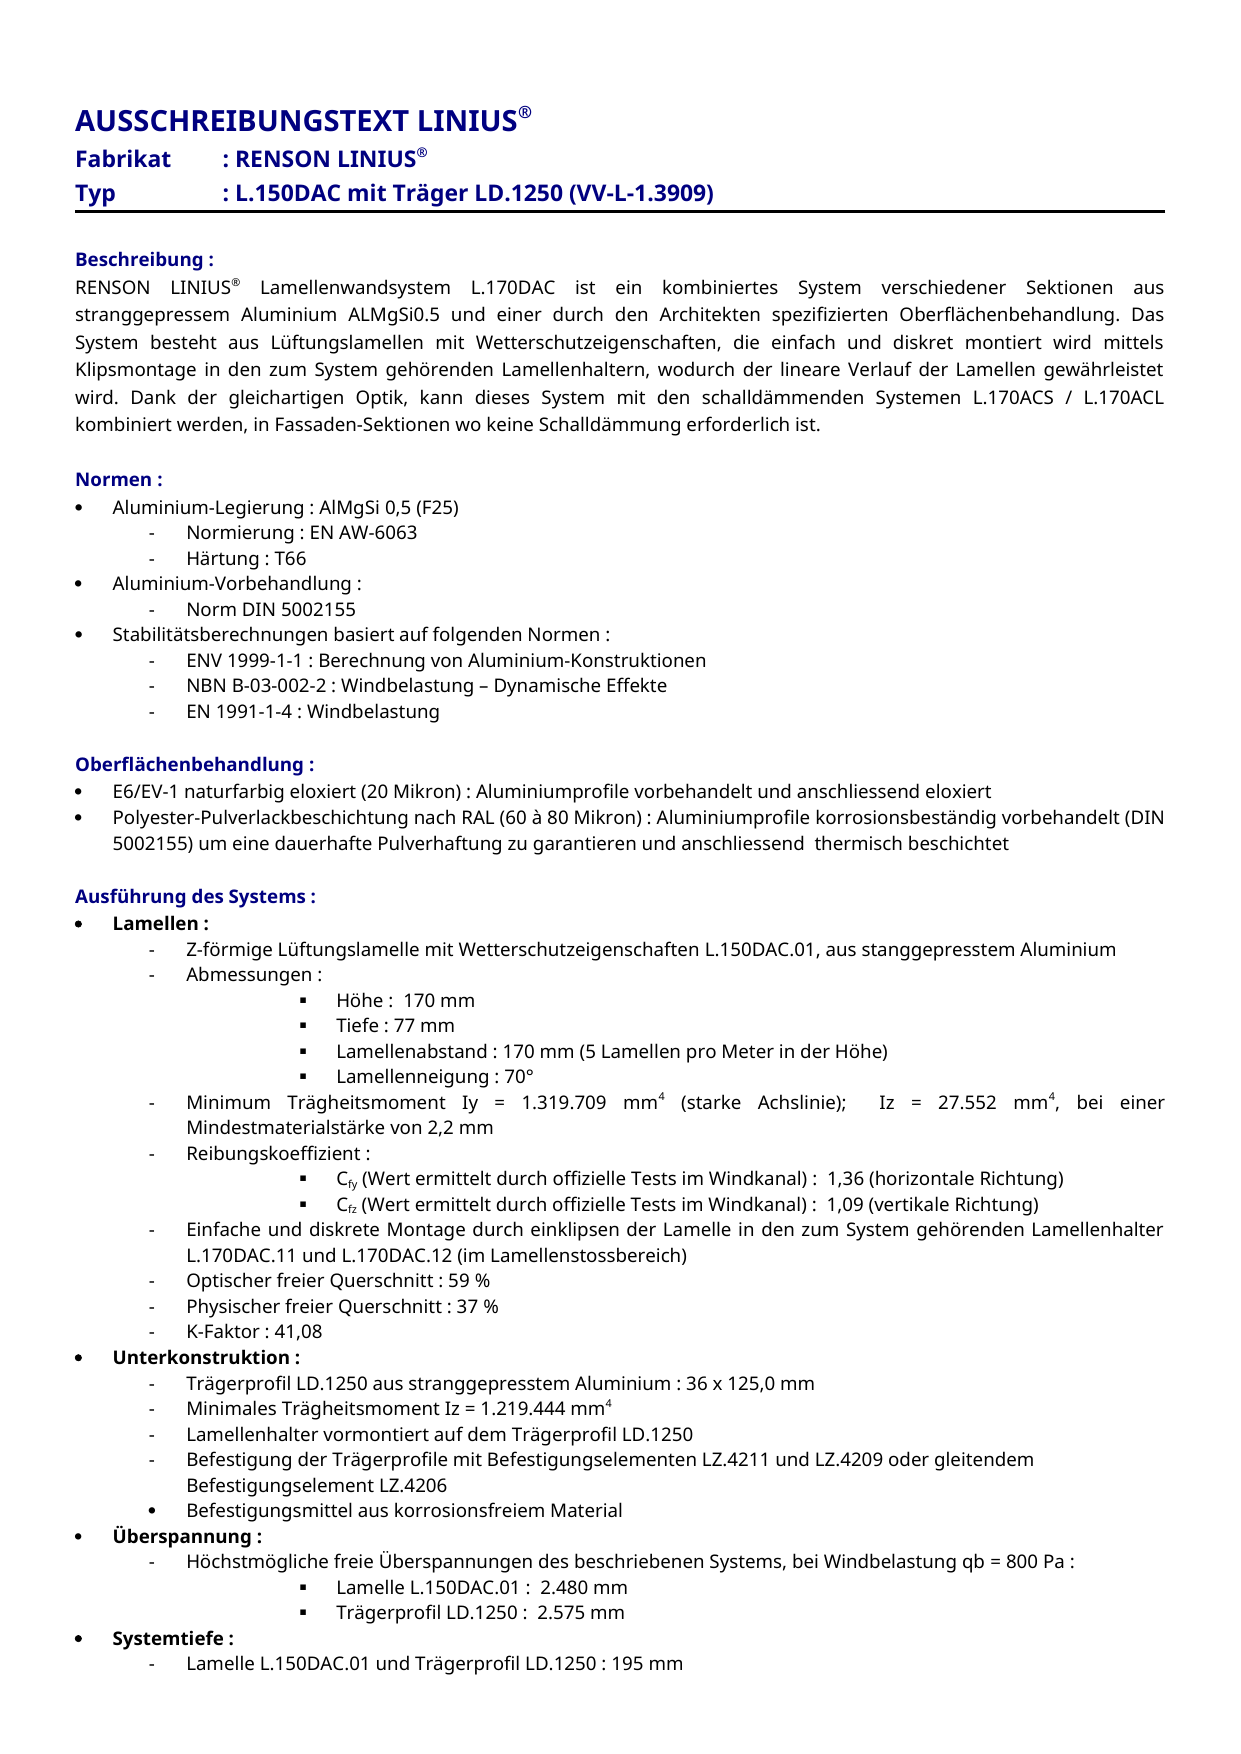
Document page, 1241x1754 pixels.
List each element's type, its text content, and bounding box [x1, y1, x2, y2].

list Z-förmige Lüftungslamelle mit Wetterschutzeigenschaften L.150DAC.01, aus stanggepresstem Aluminium [148, 936, 1165, 961]
list Lamellenneigung : 70° [298, 1063, 1165, 1089]
list Stabilitätsberechnungen basiert auf folgenden Normen : [75, 622, 1165, 647]
list Optischer freier Querschnitt : 59 % [148, 1268, 1165, 1293]
list Trägerprofil LD.1250 aus stranggepresstem Aluminium : 36 x 125,0 mm [148, 1370, 1165, 1395]
list Lamellenabstand : 170 mm (5 Lamellen pro Meter in der Höhe) [298, 1038, 1165, 1063]
list Cfy (Wert ermittelt durch offizielle Tests im Windkanal) : 1,36 (horizontale Richtung) [298, 1166, 1165, 1191]
list Härtung : T66 [148, 545, 1165, 571]
list Norm DIN 5002155 [149, 596, 1165, 622]
list Systemtiefe : [75, 1625, 1165, 1651]
list Befestigung der Trägerprofile mit Befestigungselementen LZ.4211 und LZ.4209 oder gleitendem Befestigungselement LZ.4206 [148, 1446, 1165, 1497]
list Reibungskoeffizient : [148, 1140, 1165, 1166]
list Befestigungsmittel aus korrosionsfreiem Material [148, 1497, 1165, 1523]
text RENSON LINIUS® Lamellenwandsystem L.170DAC ist ein kombiniertes System verschiedener Sektionen aus stranggepressem Aluminium ALMgSi0.5 und einer durch den Architekten spezifizierten Oberflächenbehandlung. Das System besteht aus Lüftungslamellen mit Wetterschutzeigenschaften, die einfach und diskret montiert wird mittels Klipsmontage in den zum System gehörenden Lamellenhaltern, wodurch der lineare Verlauf der Lamellen gewährleistet wird. Dank der gleichartigen Optik, kann dieses System mit den schalldämmenden Systemen L.170ACS / L.170ACL kombiniert werden, in Fassaden-Sektionen wo keine Schalldämmung erforderlich ist. [75, 274, 1165, 437]
list Einfache und diskrete Montage durch einklipsen der Lamelle in den zum System gehörenden Lamellenhalter L.170DAC.11 und L.170DAC.12 (im Lamellenstossbereich) [148, 1217, 1165, 1268]
list K-Faktor : 41,08 [148, 1319, 1165, 1344]
list Normierung : EN AW-6063 [148, 520, 1165, 545]
list E6/EV-1 naturfarbig eloxiert (20 Mikron) : Aluminiumprofile vorbehandelt und anschliessend eloxiert [75, 779, 1165, 804]
text Fabrikat : RENSON LINIUS® [75, 143, 1165, 174]
list Physischer freier Querschnitt : 37 % [148, 1293, 1165, 1319]
list EN 1991-1-4 : Windbelastung [148, 698, 1165, 724]
list Abmessungen : [148, 961, 1165, 987]
list Lamellenhalter vormontiert auf dem Trägerprofil LD.1250 [148, 1421, 1165, 1446]
text Beschreibung : [75, 247, 1165, 272]
text Typ : L.150DAC mit Träger LD.1250 (VV-L-1.3909) [75, 177, 1165, 210]
text AUSSCHREIBUNGSTEXT LINIUS® [75, 101, 1165, 140]
list Polyester-Pulverlackbeschichtung nach RAL (60 à 80 Mikron) : Aluminiumprofile korrosionsbeständig vorbehandelt (DIN 5002155) um eine dauerhafte Pulverhaftung zu garantieren und anschliessend thermisch beschichtet [75, 804, 1165, 855]
list Aluminium-Legierung : AlMgSi 0,5 (F25) [75, 494, 1165, 520]
list Cfz (Wert ermittelt durch offizielle Tests im Windkanal) : 1,09 (vertikale Richtung) [298, 1191, 1165, 1217]
list Unterkonstruktion : [75, 1344, 1165, 1370]
list Trägerprofil LD.1250 : 2.575 mm [298, 1599, 1165, 1625]
list ENV 1999-1-1 : Berechnung von Aluminium-Konstruktionen [148, 647, 1165, 673]
list NBN B-03-002-2 : Windbelastung – Dynamische Effekte [148, 673, 1165, 698]
list Lamelle L.150DAC.01 : 2.480 mm [298, 1574, 1165, 1599]
list Lamellen : [75, 910, 1165, 936]
list Aluminium-Vorbehandlung : [75, 571, 1165, 596]
list Tiefe : 77 mm [298, 1012, 1165, 1038]
list Überspannung : [75, 1523, 1165, 1548]
text Normen : [75, 467, 1165, 492]
list Minimales Trägheitsmoment Iz = 1.219.444 mm4 [148, 1395, 1165, 1421]
list Höhe : 170 mm [298, 987, 1165, 1012]
text Oberflächenbehandlung : [75, 751, 1165, 777]
list Höchstmögliche freie Überspannungen des beschriebenen Systems, bei Windbelastung qb = 800 Pa : [148, 1548, 1165, 1574]
text Ausführung des Systems : [75, 883, 1165, 908]
list Minimum Trägheitsmoment Iy = 1.319.709 mm4 (starke Achslinie); Iz = 27.552 mm4, bei einer Mindestmaterialstärke von 2,2 mm [148, 1089, 1165, 1140]
list Lamelle L.150DAC.01 und Trägerprofil LD.1250 : 195 mm [148, 1651, 1165, 1676]
